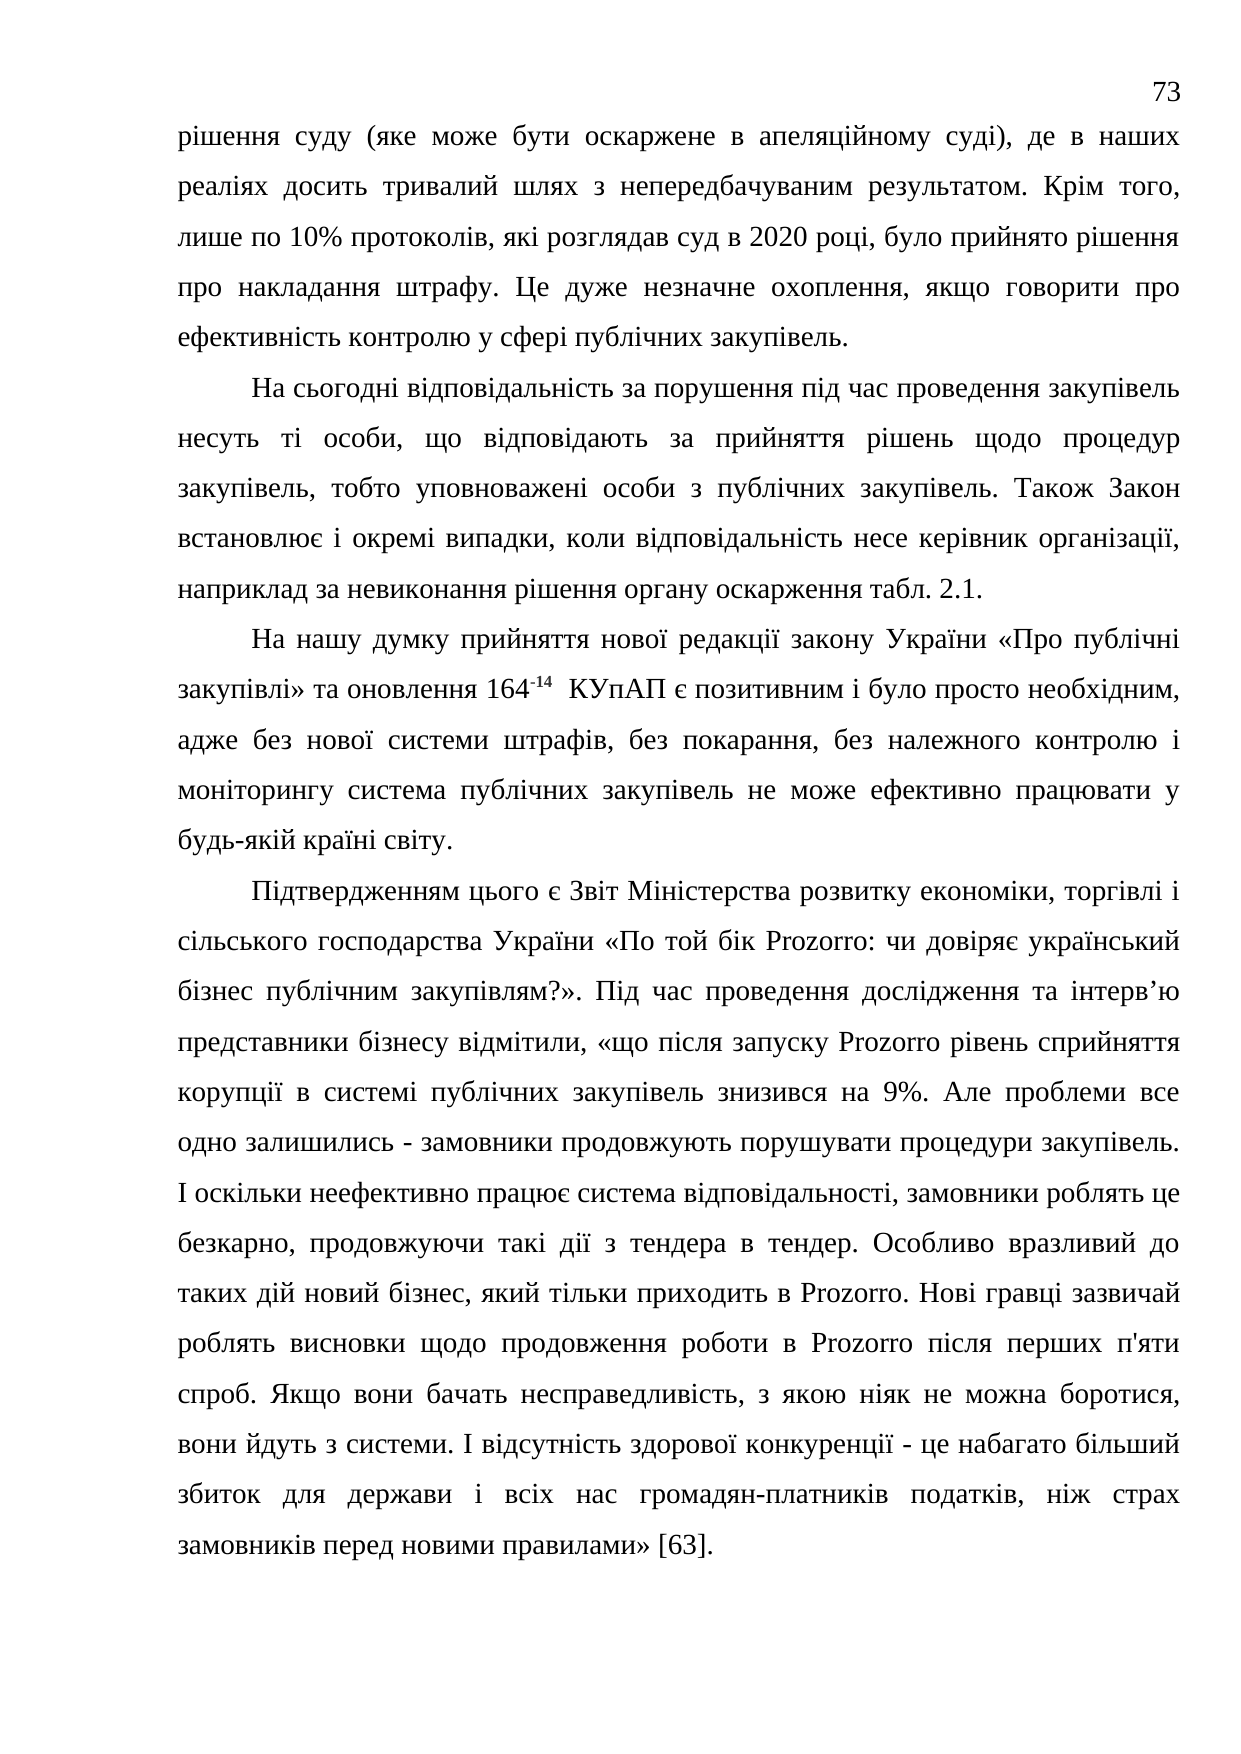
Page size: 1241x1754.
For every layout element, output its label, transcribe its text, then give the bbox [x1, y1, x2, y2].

text На сьогодні відповідальність за порушення під час проведення закупівель несуть ті особи, що відповідають за прийняття рішень щодо процедур закупівель, тобто уповноважені особи з публічних закупівель. Також Закон встановлює і окремі випадки, коли відповідальність несе керівник організації, наприклад за невиконання рішення органу оскарження табл. 2.1. [177, 370, 1181, 604]
text Підтвердженням цього є Звіт Міністерства розвитку економіки, торгівлі і сільського господарства України «По той бік Prozorro: чи довіряє український бізнес публічним закупівлям?». Під час проведення дослідження та інтерв’ю представники бізнесу відмітили, «що після запуску Prozorro рівень сприйняття корупції в системі публічних закупівель знизився на 9%. Але проблеми все одно залишились - замовники продовжують порушувати процедури закупівель. І оскільки неефективно працює система відповідальності, замовники роблять це безкарно, продовжуючи такі дії з тендера в тендер. Особливо вразливий до таких дій новий бізнес, який тільки приходить в Prozorro. Нові гравці зазвичай роблять висновки щодо продовження роботи в Prozorro після перших п'яти спроб. Якщо вони бачать несправедливість, з якою ніяк не можна боротися, вони йдуть з системи. І відсутність здорової конкуренції - це набагато більший збиток для держави і всіх нас громадян-платників податків, ніж страх замовників перед новими правилами» [63]. [177, 873, 1181, 1560]
text На нашу думку прийняття нової редакції закону України «Про публічні закупівлі» та оновлення 164-14 КУпАП є позитивним і було просто необхідним, адже без нової системи штрафів, без покарання, без належного контролю і моніторингу система публічних закупівель не може ефективно працювати у будь-якій країні світу. [177, 621, 1181, 856]
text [177, 118, 1181, 353]
